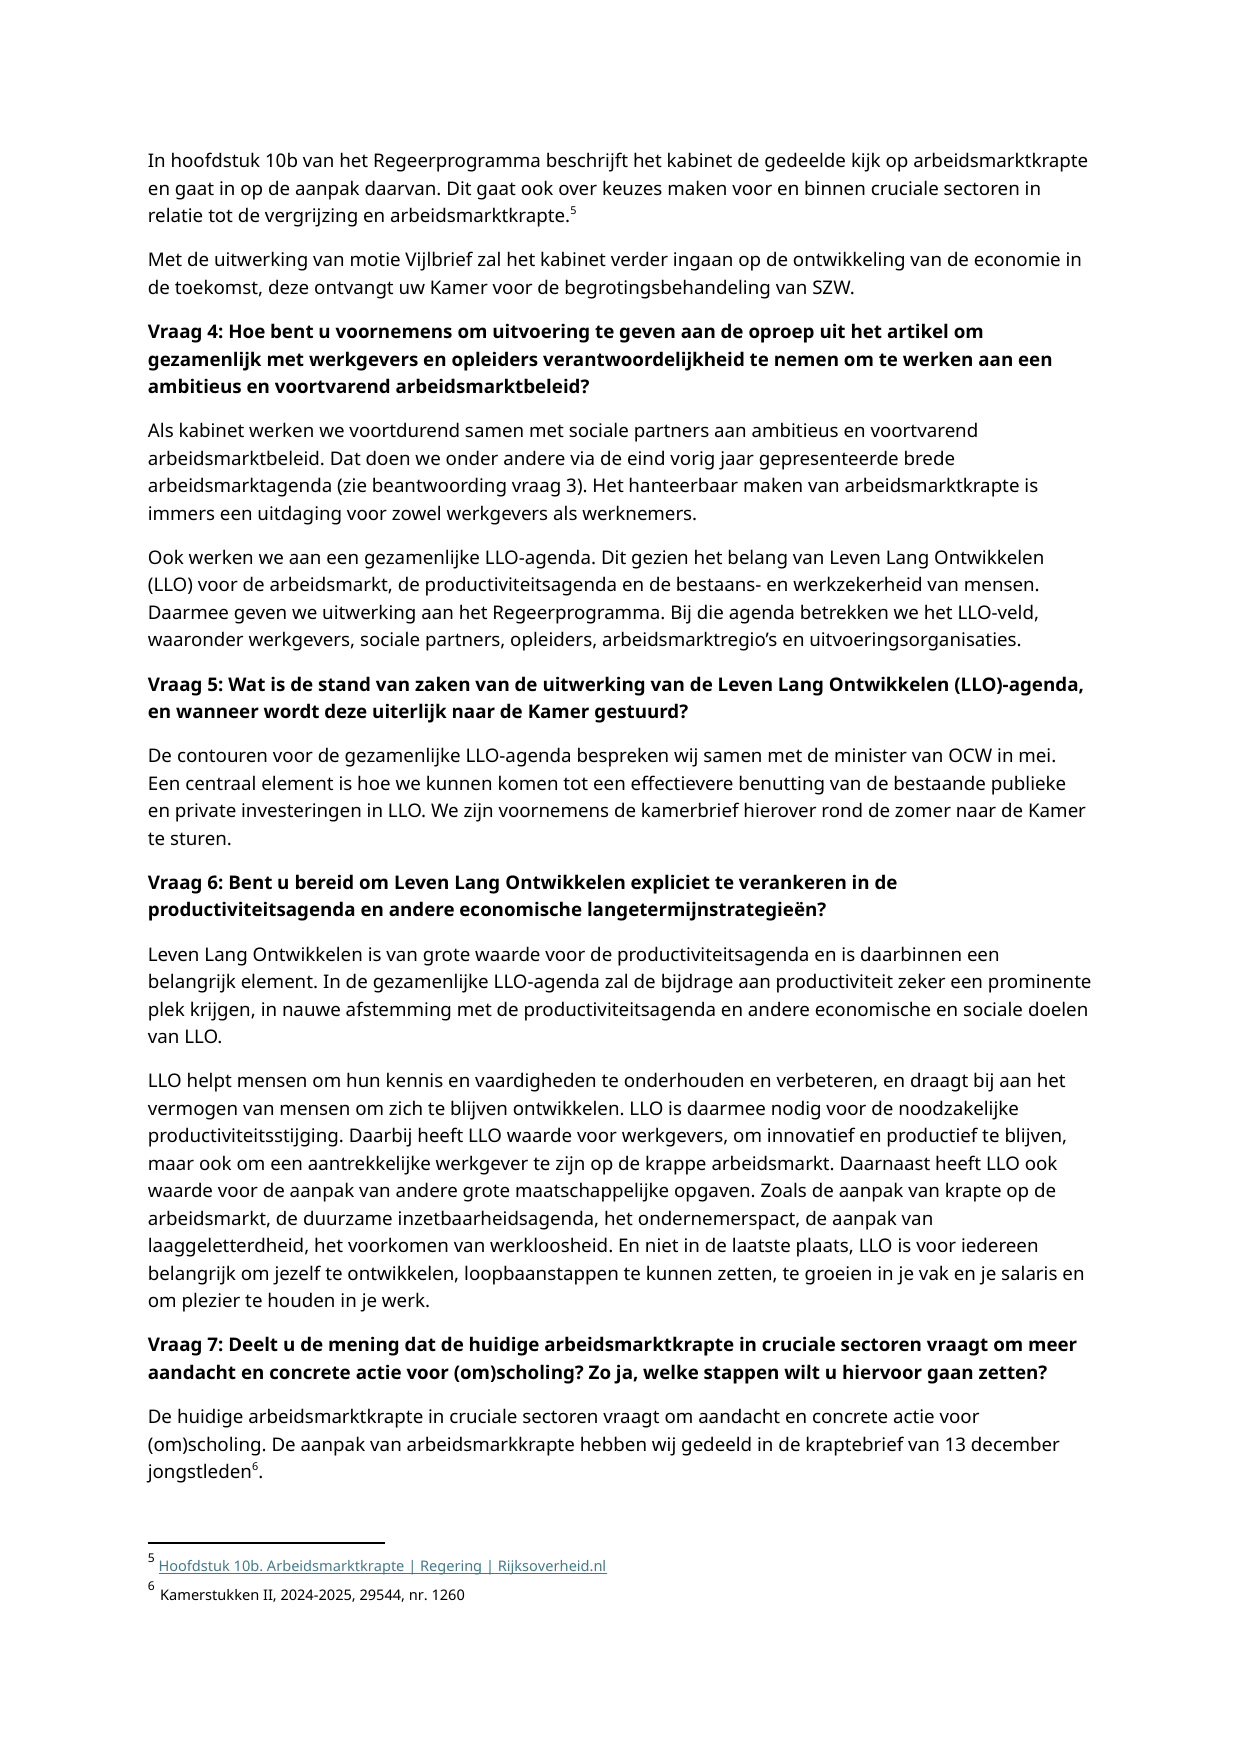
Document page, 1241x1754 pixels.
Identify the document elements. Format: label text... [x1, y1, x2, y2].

text Als kabinet werken we voortdurend samen met sociale partners aan ambitieus en voortvarend arbeidsmarktbeleid. Dat doen we onder andere via de eind vorig jaar gepresenteerde brede arbeidsmarktagenda (zie beantwoording vraag 3). Het hanteerbaar maken van arbeidsmarktkrapte is immers een uitdaging voor zowel werkgevers als werknemers. [148, 418, 1093, 526]
text De contouren voor de gezamenlijke LLO-agenda bespreken wij samen met de minister van OCW in mei. Een centraal element is hoe we kunnen komen tot een effectievere benutting van de bestaande publieke en private investeringen in LLO. We zijn voornemens de kamerbrief hierover rond de zomer naar de Kamer te sturen. [148, 743, 1093, 851]
text De huidige arbeidsmarktkrapte in cruciale sectoren vraagt om aandacht en concrete actie voor (om)scholing. De aanpak van arbeidsmarkkrapte hebben wij gedeeld in de kraptebrief van 13 december jongstleden. [148, 1403, 1093, 1484]
text Vraag 6: Bent u bereid om Leven Lang Ontwikkelen expliciet te verankeren in de productiviteitsagenda en andere economische langetermijnstrategieën? [148, 869, 1093, 922]
text Leven Lang Ontwikkelen is van grote waarde voor de productiviteitsagenda en is daarbinnen een belangrijk element. In de gezamenlijke LLO-agenda zal de bijdrage aan productiviteit zeker een prominente plek krijgen, in nauwe afstemming met de productiviteitsagenda en andere economische en sociale doelen van LLO. [148, 941, 1093, 1049]
text Vraag 7: Deelt u de mening dat de huidige arbeidsmarktkrapte in cruciale sectoren vraagt om meer aandacht en concrete actie voor (om)scholing? Zo ja, welke stappen wilt u hiervoor gaan zetten? [148, 1332, 1093, 1385]
text Vraag 5: Wat is de stand van zaken van de uitwerking van de Leven Lang Ontwikkelen (LLO)-agenda, en wanneer wordt deze uiterlijk naar de Kamer gestuurd? [148, 671, 1093, 724]
text In hoofdstuk 10b van het Regeerprogramma beschrijft het kabinet de gedeelde kijk op arbeidsmarktkrapte en gaat in op de aanpak daarvan. Dit gaat ook over keuzes maken voor en binnen cruciale sectoren in relatie tot de vergrijzing en arbeidsmarktkrapte. [148, 148, 1093, 228]
text Met de uitwerking van motie Vijlbrief zal het kabinet verder ingaan op de ontwikkeling van de economie in de toekomst, deze ontvangt uw Kamer voor de begrotingsbehandeling van SZW. [148, 247, 1093, 300]
text LLO helpt mensen om hun kennis en vaardigheden te onderhouden en verbeteren, en draagt bij aan het vermogen van mensen om zich te blijven ontwikkelen. LLO is daarmee nodig voor de noodzakelijke productiviteitsstijging. Daarbij heeft LLO waarde voor werkgevers, om innovatief en productief te blijven, maar ook om een aantrekkelijke werkgever te zijn op de krappe arbeidsmarkt. Daarnaast heeft LLO ook waarde voor de aanpak van andere grote maatschappelijke opgaven. Zoals de aanpak van krapte op de arbeidsmarkt, de duurzame inzetbaarheidsagenda, het ondernemerspact, de aanpak van laaggeletterdheid, het voorkomen van werkloosheid. En niet in de laatste plaats, LLO is voor iedereen belangrijk om jezelf te ontwikkelen, loopbaanstappen te kunnen zetten, te groeien in je vak en je salaris en om plezier te houden in je werk. [148, 1068, 1093, 1313]
text Ook werken we aan een gezamenlijke LLO-agenda. Dit gezien het belang van Leven Lang Ontwikkelen (LLO) voor de arbeidsmarkt, de productiviteitsagenda en de bestaans- en werkzekerheid van mensen. Daarmee geven we uitwerking aan het Regeerprogramma. Bij die agenda betrekken we het LLO-veld, waaronder werkgevers, sociale partners, opleiders, arbeidsmarktregio’s en uitvoeringsorganisaties. [148, 544, 1093, 652]
text Vraag 4: Hoe bent u voornemens om uitvoering te geven aan de oproep uit het artikel om gezamenlijk met werkgevers en opleiders verantwoordelijkheid te nemen om te werken aan een ambitieus en voortvarend arbeidsmarktbeleid? [148, 318, 1093, 399]
